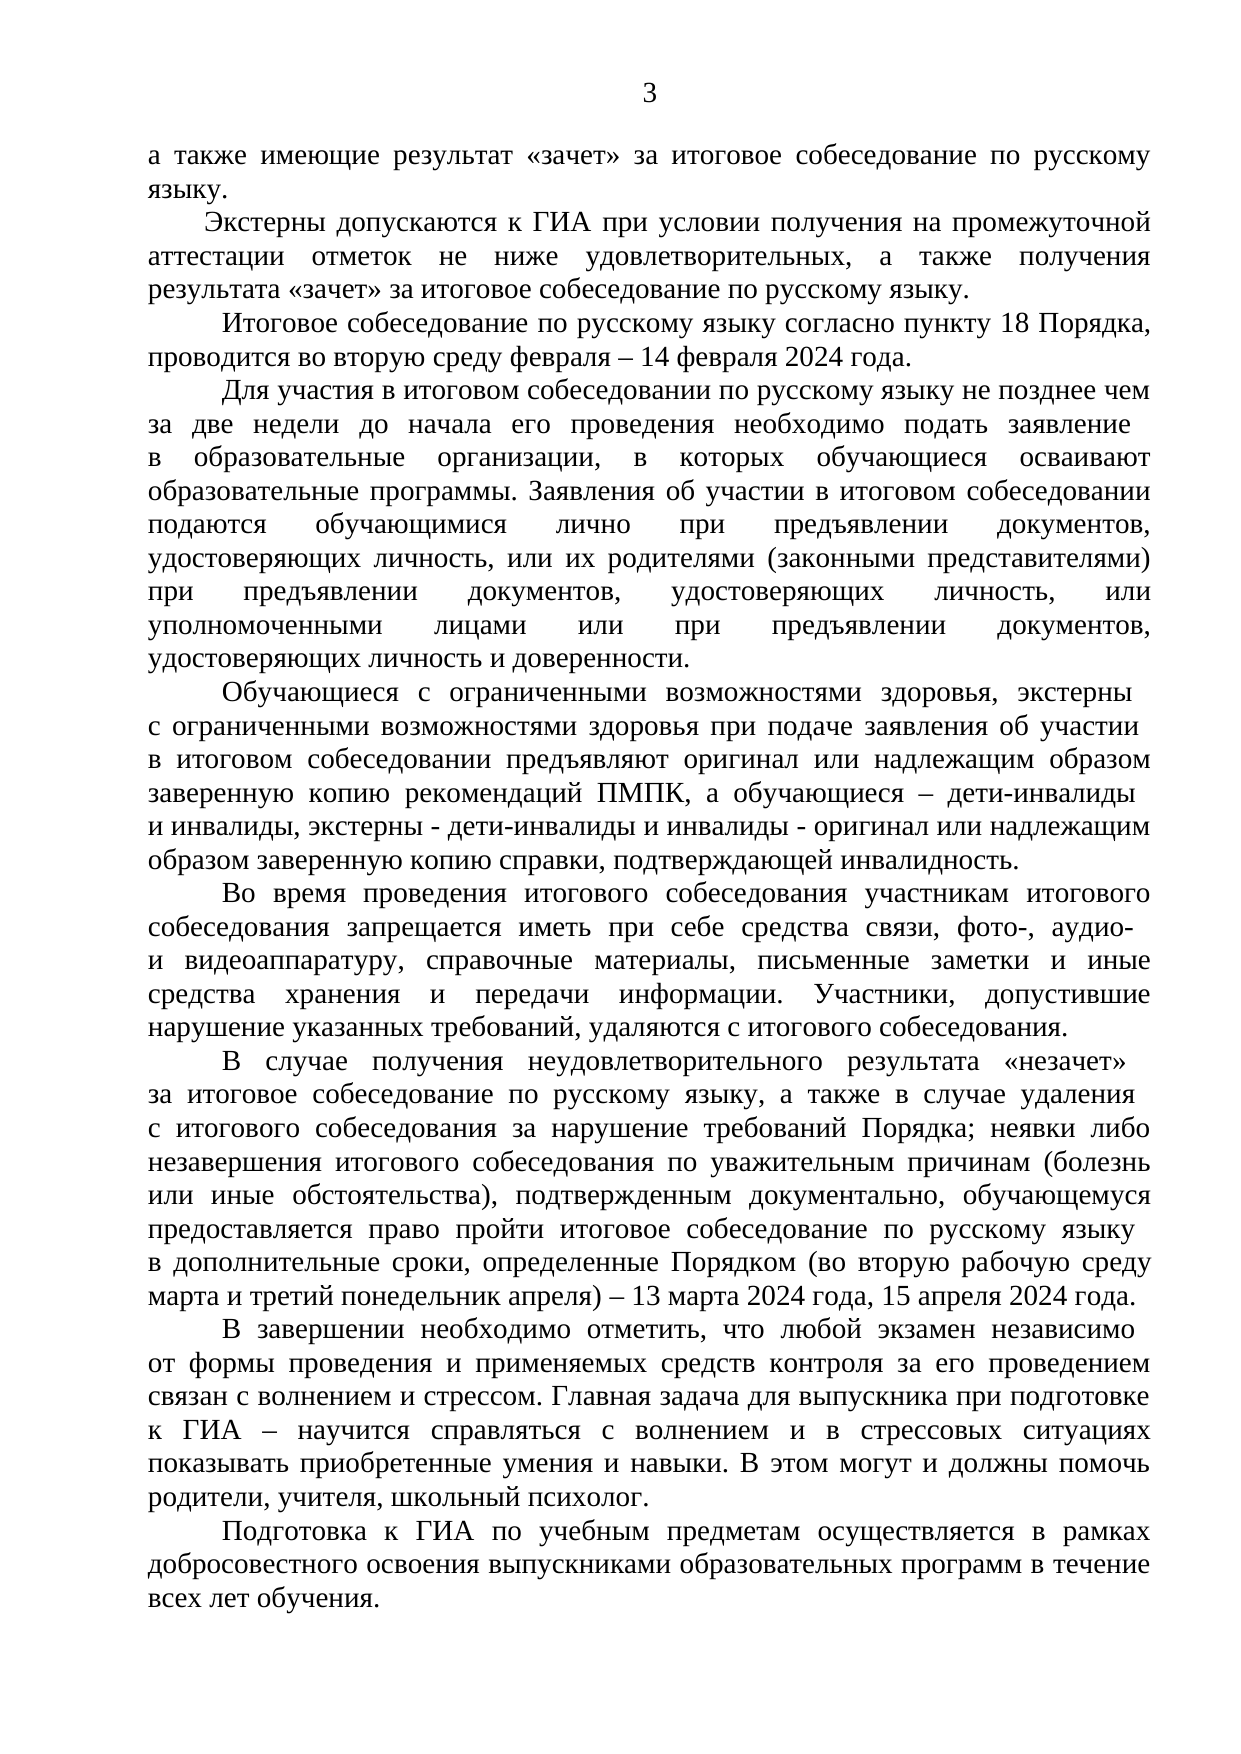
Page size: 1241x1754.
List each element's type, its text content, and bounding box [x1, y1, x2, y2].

text Обучающиеся с ограниченными возможностями здоровья, экстерны с ограниченными возможностями здоровья при подаче заявления об участии в итоговом собеседовании предъявляют оригинал или надлежащим образом заверенную копию рекомендаций ПМПК, а обучающиеся – дети-инвалиды и инвалиды, экстерны - дети-инвалиды и инвалиды - оригинал или надлежащим образом заверенную копию справки, подтверждающей инвалидность. [148, 674, 1152, 875]
text В завершении необходимо отметить, что любой экзамен независимо от формы проведения и применяемых средств контроля за его проведением связан с волнением и стрессом. Главная задача для выпускника при подготовке к ГИА – научится справляться с волнением и в стрессовых ситуациях показывать приобретенные умения и навыки. В этом могут и должны помочь родители, учителя, школьный психолог. [148, 1311, 1152, 1513]
text Экстерны допускаются к ГИА при условии получения на промежуточной аттестации отметок не ниже удовлетворительных, а также получения результата «зачет» за итоговое собеседование по русскому языку. [148, 204, 1152, 305]
text Подготовка к ГИА по учебным предметам осуществляется в рамках добросовестного освоения выпускниками образовательных программ в течение всех лет обучения. [148, 1513, 1152, 1613]
text Во время проведения итогового собеседования участникам итогового собеседования запрещается иметь при себе средства связи, фото-, аудио- и видеоаппаратуру, справочные материалы, письменные заметки и иные средства хранения и передачи информации. Участники, допустившие нарушение указанных требований, удаляются с итогового собеседования. [148, 875, 1152, 1043]
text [148, 137, 1152, 204]
text Для участия в итоговом собеседовании по русскому языку не позднее чем за две недели до начала его проведения необходимо подать заявление в образовательные организации, в которых обучающиеся осваивают образовательные программы. Заявления об участии в итоговом собеседовании подаются обучающимися лично при предъявлении документов, удостоверяющих личность, или их родителями (законными представителями) при предъявлении документов, удостоверяющих личность, или уполномоченными лицами или при предъявлении документов, удостоверяющих личность и доверенности. [148, 372, 1152, 674]
text Итоговое собеседование по русскому языку согласно пункту 18 Порядка, проводится во вторую среду февраля – 14 февраля 2024 года. [148, 305, 1152, 372]
text В случае получения неудовлетворительного результата «незачет» за итоговое собеседование по русскому языку, а также в случае удаления с итогового собеседования за нарушение требований Порядка; неявки либо незавершения итогового собеседования по уважительным причинам (болезнь или иные обстоятельства), подтвержденным документально, обучающемуся предоставляется право пройти итоговое собеседование по русскому языку в дополнительные сроки, определенные Порядком (во вторую рабочую среду марта и третий понедельник апреля) – 13 марта 2024 года, 15 апреля 2024 года. [148, 1043, 1152, 1311]
